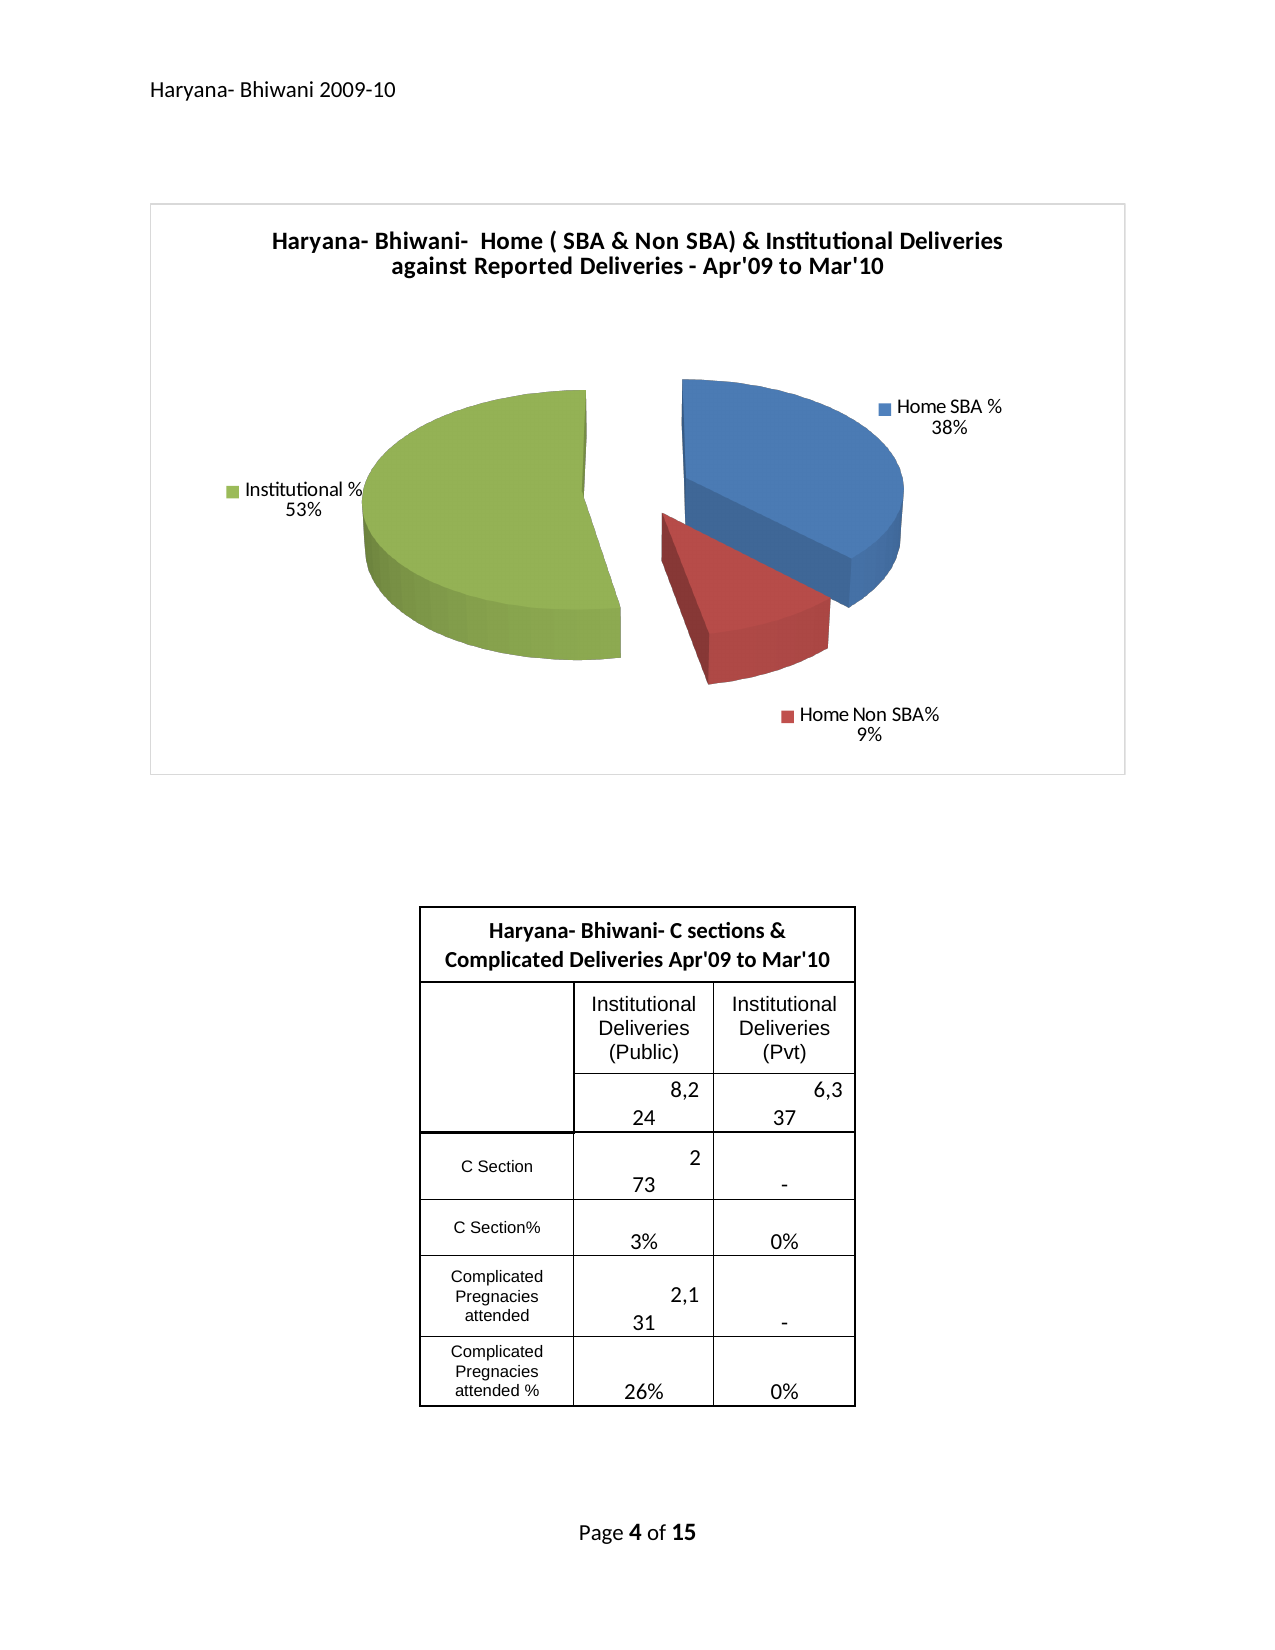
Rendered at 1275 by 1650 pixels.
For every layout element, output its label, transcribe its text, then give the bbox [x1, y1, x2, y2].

table_cell - [714, 1133, 854, 1199]
table_cell 6,337 [714, 1074, 854, 1131]
table_cell - [714, 1256, 854, 1336]
table_cell Complicated Pregnacies attended % [421, 1337, 573, 1405]
table_cell C Section% [421, 1200, 573, 1255]
table_header Haryana- Bhiwani- C sections & Complicated Deliveries Apr'09 to Mar'10 [421, 908, 854, 981]
table_cell Institutional Deliveries (Public) [575, 983, 713, 1073]
table_cell [421, 983, 573, 1131]
table_cell 3% [574, 1200, 713, 1255]
table_cell 0% [714, 1200, 854, 1255]
table_cell 26% [574, 1337, 713, 1405]
table_cell C Section [421, 1134, 573, 1199]
table_cell 0% [714, 1337, 854, 1405]
table_cell Institutional Deliveries (Pvt) [714, 983, 854, 1073]
table_cell 8,224 [575, 1074, 713, 1131]
table_cell Complicated Pregnacies attended [421, 1256, 573, 1336]
table_cell 2,131 [574, 1256, 713, 1336]
table_cell 273 [574, 1133, 713, 1199]
